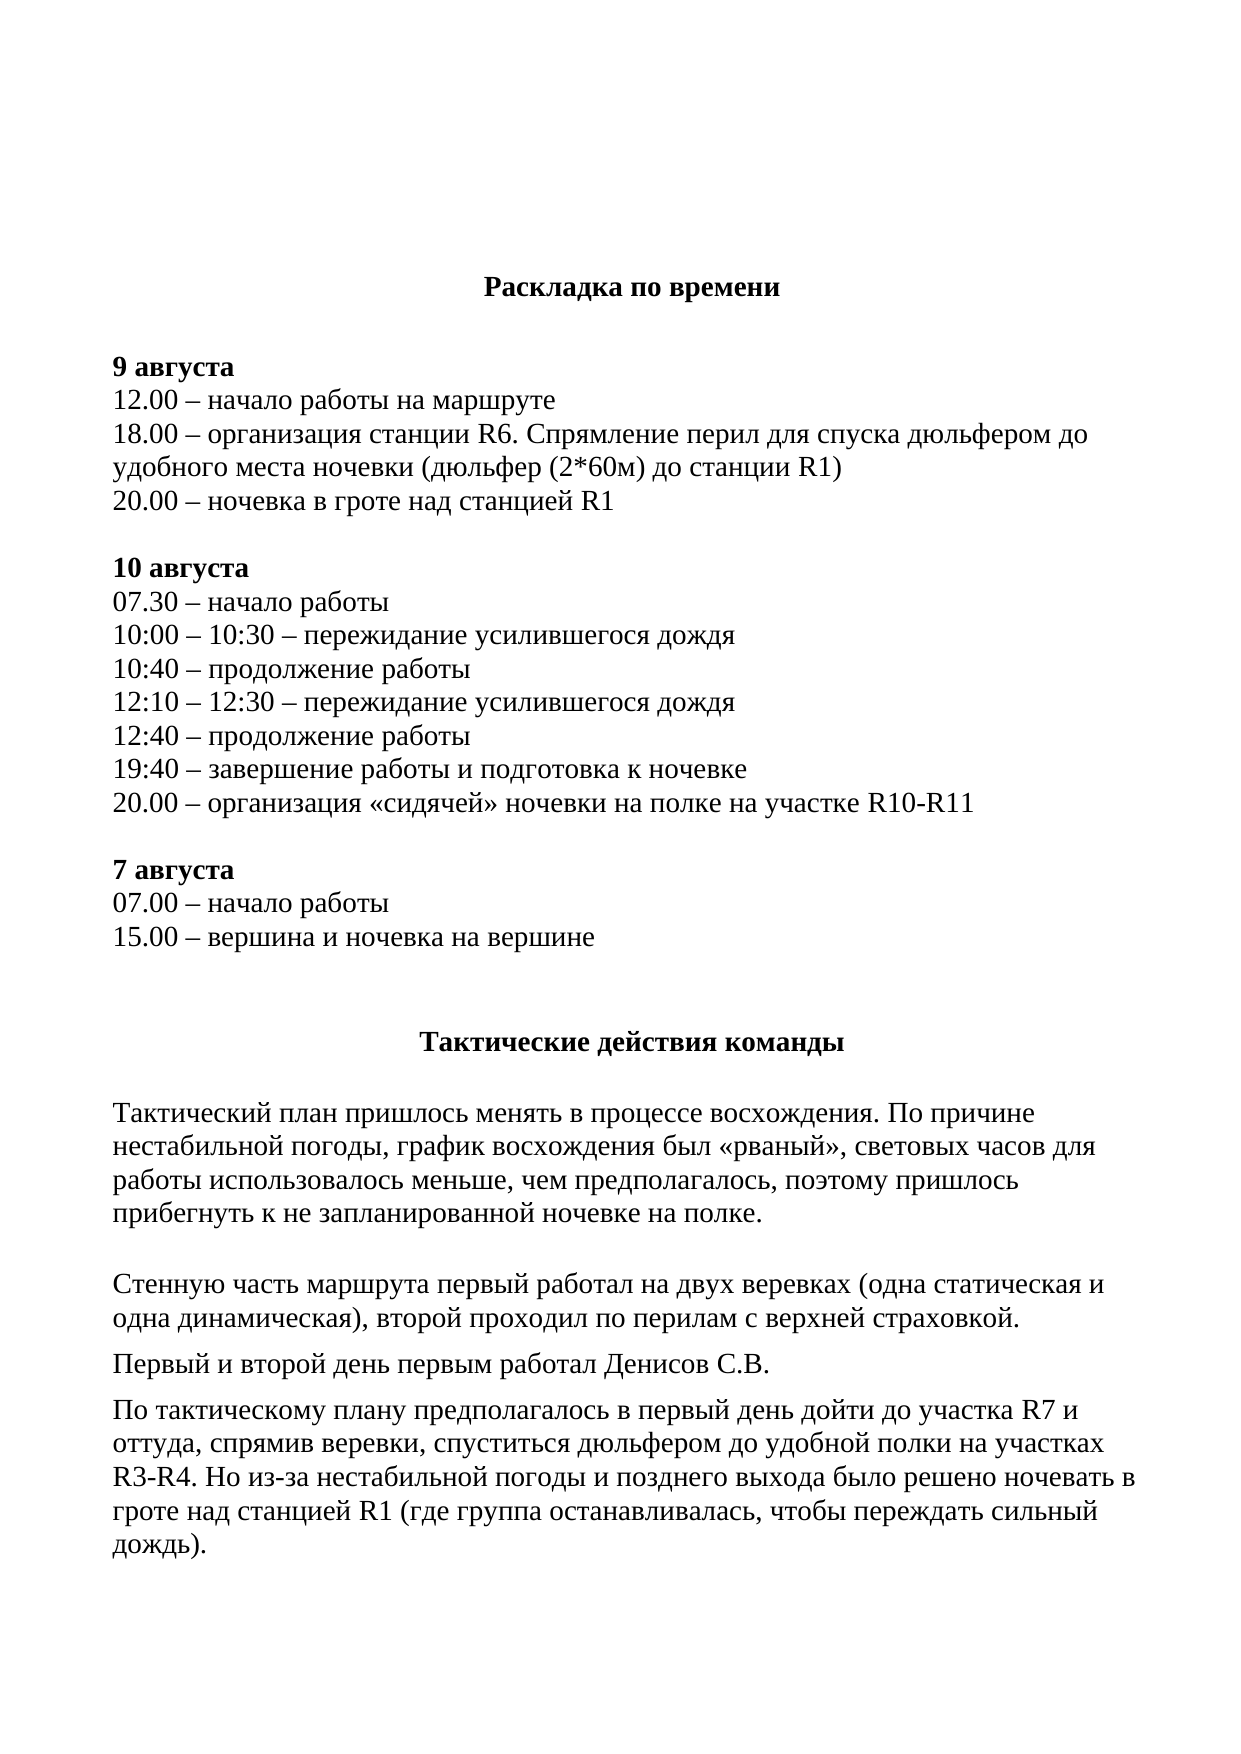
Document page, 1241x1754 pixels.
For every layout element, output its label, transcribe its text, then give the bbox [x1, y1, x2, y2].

text По тактическому плану предполагалось в первый день дойти до участка R7 и оттуда, спрямив веревки, спуститься дюльфером до удобной полки на участках R3-R4. Но из-за нестабильной погоды и позднего выхода было решено ночевать в гроте над станцией R1 (где группа останавливалась, чтобы переждать сильный дождь). [112, 1392, 1152, 1560]
text 10:00 – 10:30 – пережидание усилившегося дождя [112, 617, 1152, 651]
text 07.30 – начало работы [112, 584, 1152, 617]
text Раскладка по времени [112, 269, 1152, 303]
text 15.00 – вершина и ночевка на вершине [112, 919, 1152, 953]
text 10 августа [112, 550, 1152, 584]
text Тактический план пришлось менять в процессе восхождения. По причине нестабильной погоды, график восхождения был «рваный», световых часов для работы использовалось меньше, чем предполагалось, поэтому пришлось прибегнуть к не запланированной ночевке на полке. [112, 1095, 1152, 1229]
text Тактические действия команды [112, 1024, 1152, 1057]
text 12:10 – 12:30 – пережидание усилившегося дождя [112, 684, 1152, 718]
text 12:40 – продолжение работы [112, 718, 1152, 751]
text 18.00 – организация станции R6. Спрямление перил для спуска дюльфером до удобного места ночевки (дюльфер (2*60м) до станции R1) [112, 416, 1152, 483]
text 7 августа [112, 852, 1152, 886]
text 07.00 – начало работы [112, 886, 1152, 919]
text 20.00 – организация «сидячей» ночевки на полке на участке R10-R11 [112, 785, 1152, 818]
text Первый и второй день первым работал Денисов С.В. [112, 1346, 1152, 1379]
text 12.00 – начало работы на маршруте [112, 382, 1152, 416]
text Стенную часть маршрута первый работал на двух веревках (одна статическая и одна динамическая), второй проходил по перилам с верхней страховкой. [112, 1266, 1152, 1333]
text 10:40 – продолжение работы [112, 651, 1152, 684]
text 20.00 – ночевка в гроте над станцией R1 [112, 483, 1152, 517]
text 19:40 – завершение работы и подготовка к ночевке [112, 751, 1152, 785]
text 9 августа [112, 349, 1152, 382]
